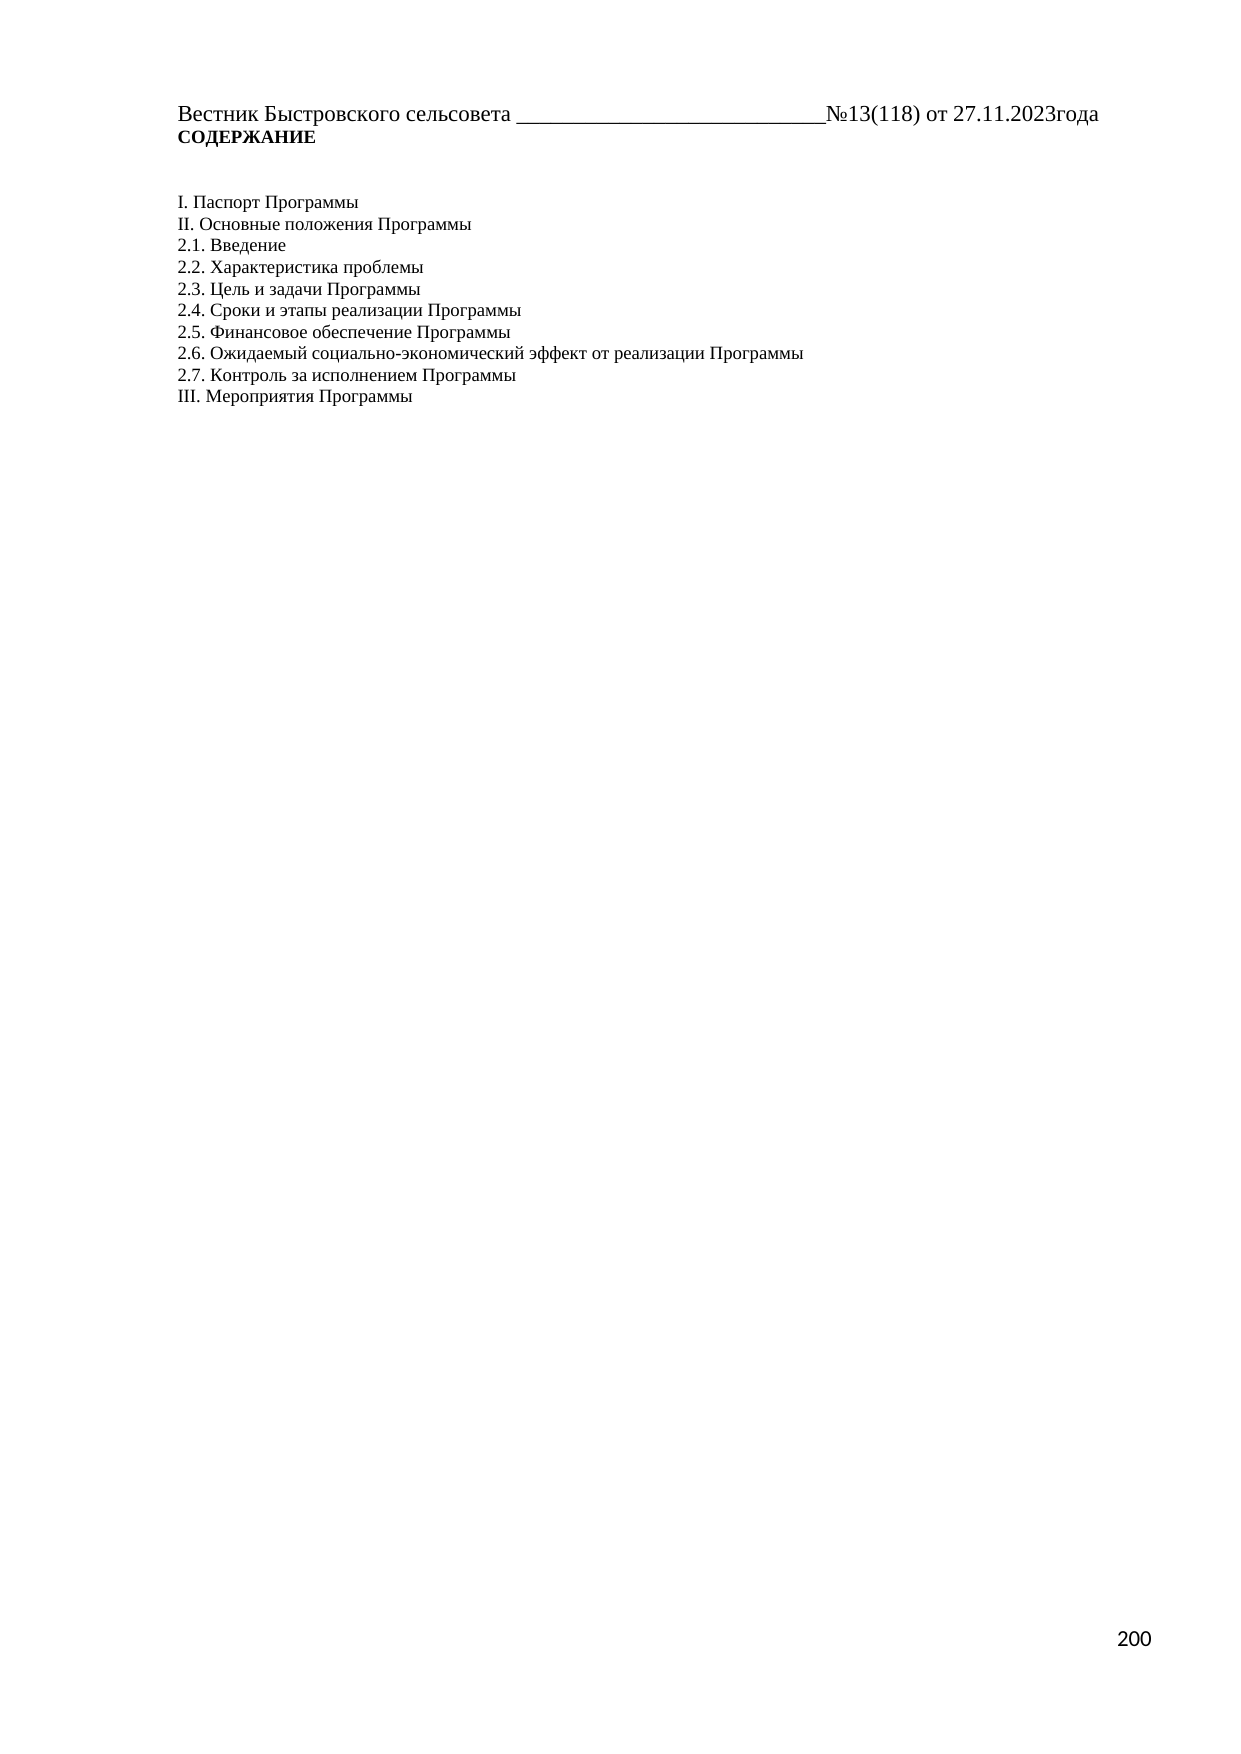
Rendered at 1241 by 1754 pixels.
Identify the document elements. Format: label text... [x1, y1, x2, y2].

text 2.2. Характеристика проблемы [177, 256, 1152, 277]
text I. Паспорт Программы [177, 191, 1152, 213]
text III. Мероприятия Программы [177, 385, 1152, 407]
text 2.4. Сроки и этапы реализации Программы [177, 299, 1152, 321]
text 2.5. Финансовое обеспечение Программы [177, 321, 1152, 342]
text II. Основные положения Программы [177, 213, 1152, 234]
text 2.3. Цель и задачи Программы [177, 277, 1152, 299]
text 2.7. Контроль за исполнением Программы [177, 364, 1152, 385]
text 2.1. Введение [177, 234, 1152, 256]
text 2.6. Ожидаемый социально-экономический эффект от реализации Программы [177, 342, 1152, 364]
text СОДЕРЖАНИЕ [177, 126, 1152, 148]
